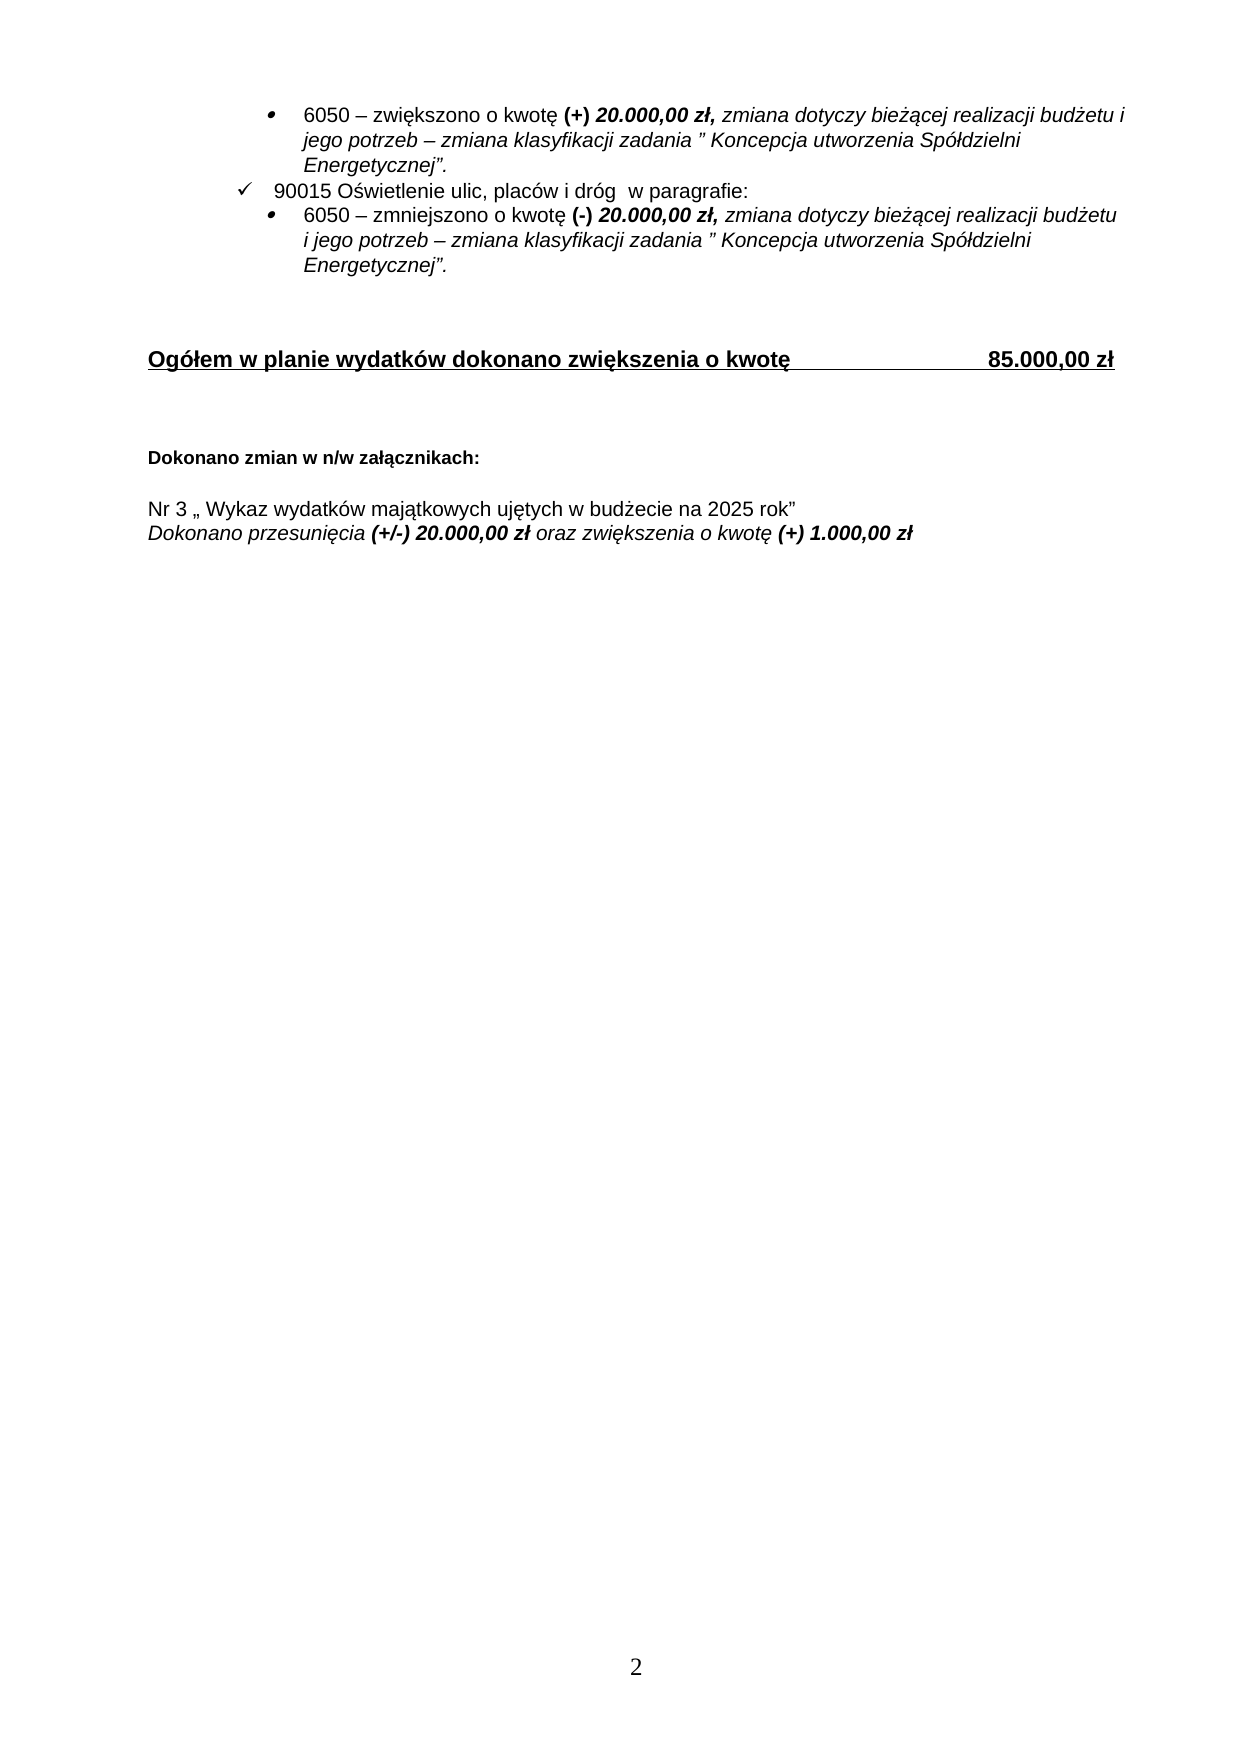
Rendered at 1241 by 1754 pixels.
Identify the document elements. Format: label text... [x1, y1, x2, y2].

text Dokonano zmian w n/w załącznikach: [148, 447, 1125, 468]
text Nr 3 „ Wykaz wydatków majątkowych ujętych w budżecie na 2025 rok” [148, 497, 1125, 521]
text Dokonano przesunięcia (+/-) 20.000,00 zł oraz zwiększenia o kwotę (+) 1.000,00 zł [148, 521, 1125, 545]
list 6050 – zwiększono o kwotę (+) 20.000,00 zł, zmiana dotyczy bieżącej realizacji budżetu i jego potrzeb – zmiana klasyfikacji zadania ” Koncepcja utworzenia Spółdzielni Energetycznej”. [266, 102, 1125, 177]
list 90015 Oświetlenie ulic, placów i dróg w paragrafie: [236, 178, 1125, 203]
list 6050 – zmniejszono o kwotę (-) 20.000,00 zł, zmiana dotyczy bieżącej realizacji budżetu i jego potrzeb – zmiana klasyfikacji zadania ” Koncepcja utworzenia Spółdzielni Energetycznej”. [266, 203, 1125, 277]
text Ogółem w planie wydatków dokonano zwiększenia o kwotę 85.000,00 zł [148, 346, 1125, 372]
